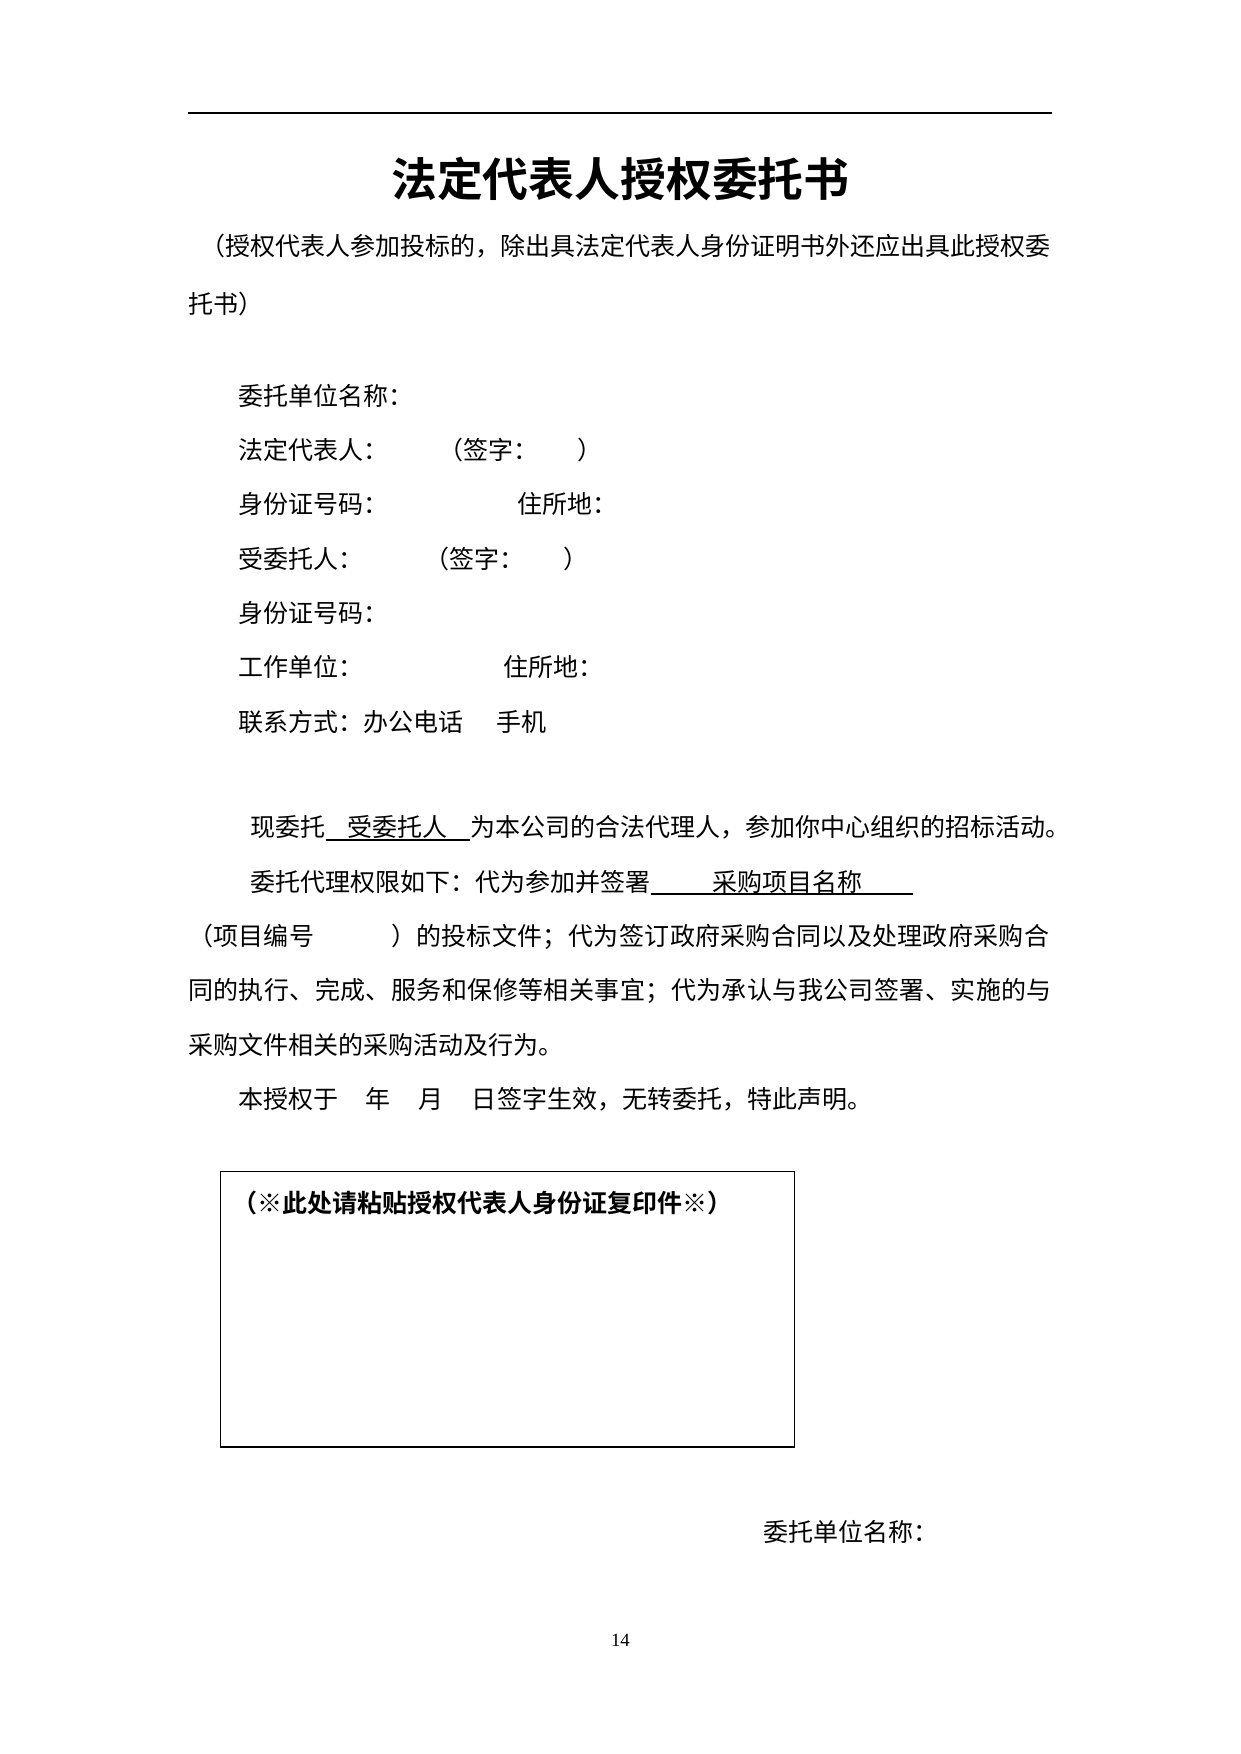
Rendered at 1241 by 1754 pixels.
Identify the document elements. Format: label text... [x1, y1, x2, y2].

text 委托单位名称： [188, 1491, 994, 1554]
text （项目编号 ）的投标文件；代为签订政府采购合同以及处理政府采购合同的执行、完成、服务和保修等相关事宜；代为承认与我公司签署、实施的与采购文件相关的采购活动及行为。 [188, 916, 1052, 1061]
text 工作单位： 住所地： [188, 648, 1052, 684]
text 身份证号码： [188, 593, 1052, 630]
text 委托代理权限如下：代为参加并签署 采购项目名称 [188, 862, 1052, 898]
text 委托单位名称： [188, 376, 1052, 412]
text 身份证号码： 住所地： [188, 485, 1052, 521]
text 联系方式：办公电话 手机 [188, 702, 1052, 738]
table_header （※此处请粘贴授权代表人身份证复印件※） [221, 1172, 794, 1446]
text 受委托人： （签字： ） [188, 539, 1052, 575]
text （授权代表人参加投标的，除出具法定代表人身份证明书外还应出具此授权委托书） [188, 208, 1052, 325]
text 法定代表人： （签字： ） [188, 430, 1052, 467]
text 法定代表人授权委托书 [188, 150, 1052, 208]
text 现委托 受委托人 为本公司的合法代理人，参加你中心组织的招标活动。 [188, 808, 1052, 844]
text 本授权于 年 月 日签字生效，无转委托，特此声明。 [188, 1079, 1052, 1116]
